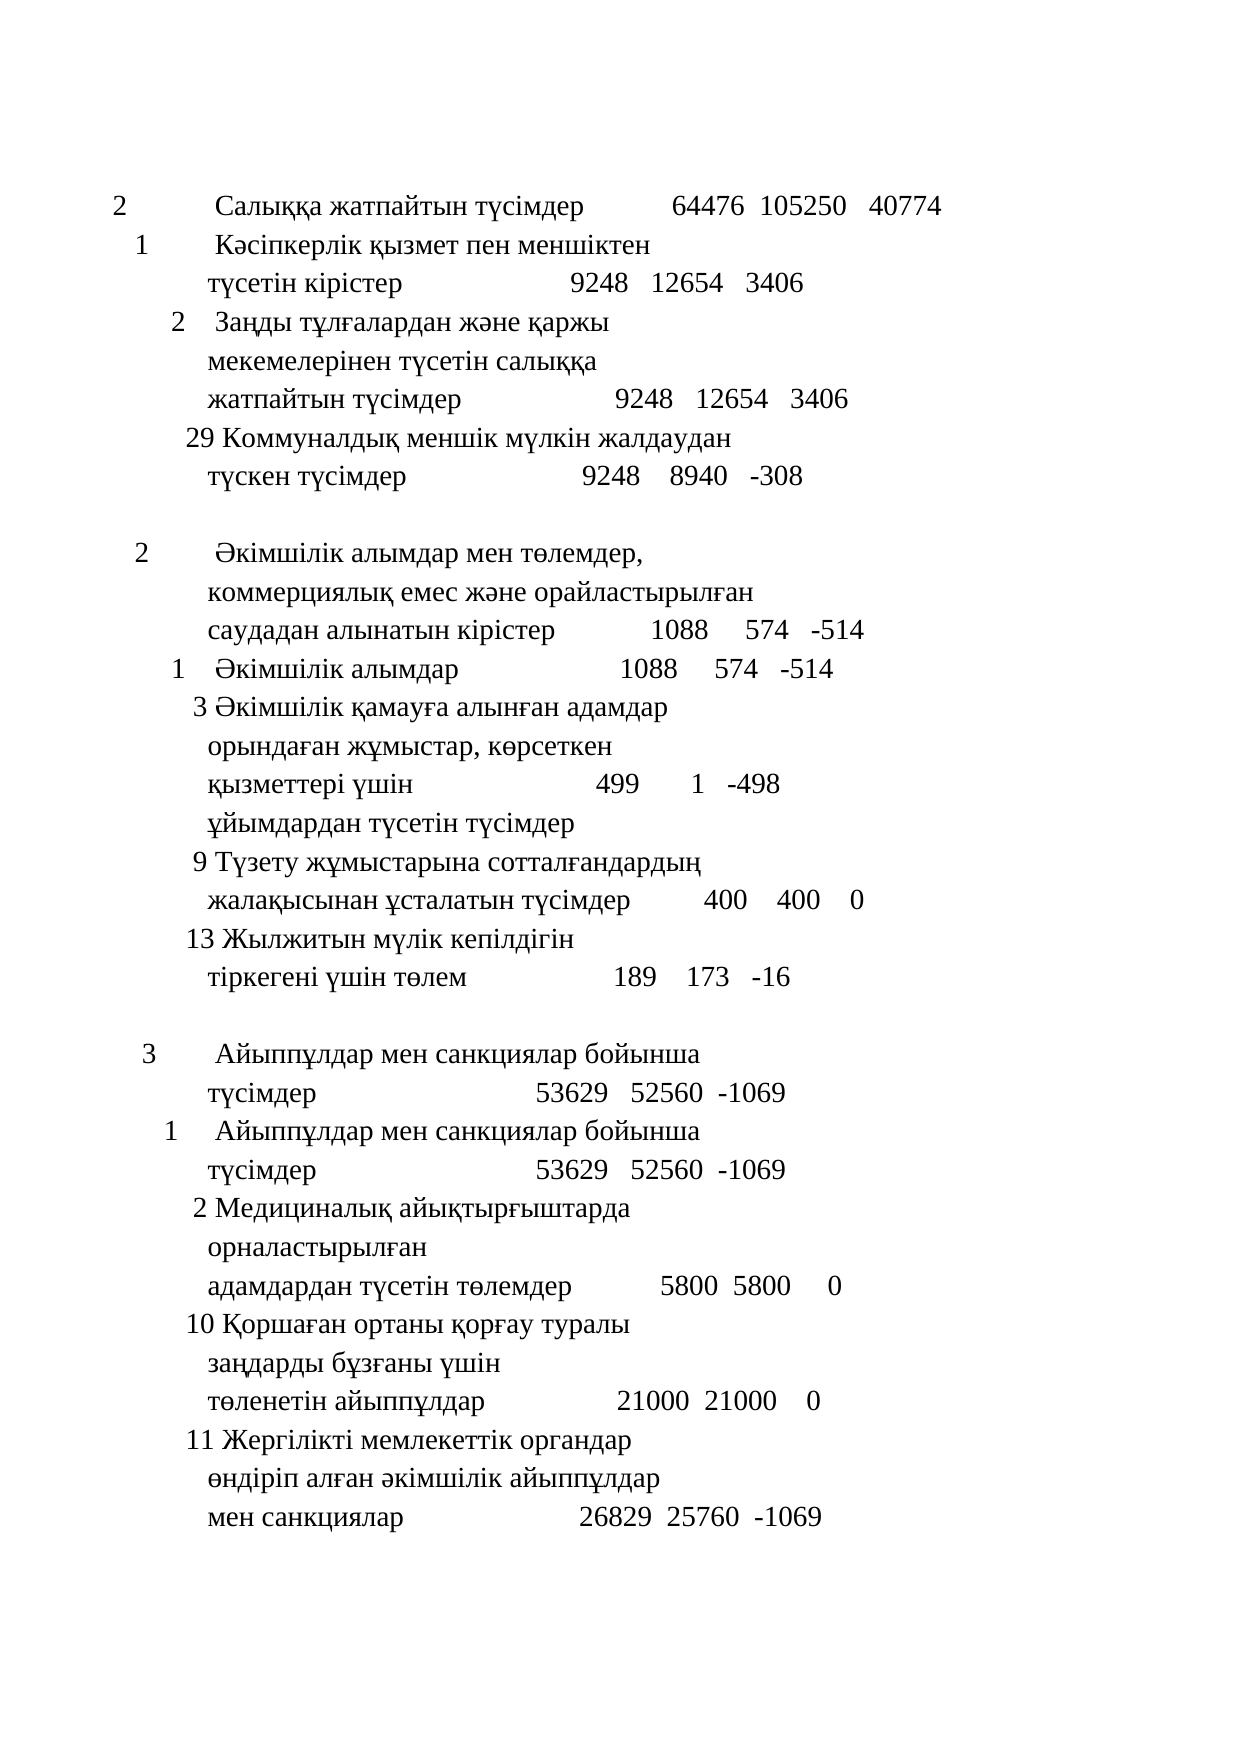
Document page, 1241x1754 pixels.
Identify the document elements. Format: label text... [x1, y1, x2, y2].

text 2 Салыққа жатпайтын түсiмдер 64476 105250 40774 [112, 188, 1128, 222]
text орналастырылған [112, 1229, 1128, 1263]
text түскен түсiмдер 9248 8940 -308 [112, 458, 1128, 492]
text түсiмдер 53629 52560 -1069 [112, 1152, 1128, 1186]
text заңдарды бұзғаны үшiн [112, 1345, 1128, 1378]
text 9 Түзету жұмыстарына сотталғандардың [112, 844, 1128, 877]
text төленетiн айыппұлдар 21000 21000 0 [112, 1383, 1128, 1417]
text 29 Коммуналдық меншiк мүлкiн жалдаудан [112, 420, 1128, 453]
text орындаған жұмыстар, көрсеткен [112, 728, 1128, 762]
text 2 Заңды тұлғалардан және қаржы [112, 304, 1128, 338]
text саудадан алынатын кiрiстер 1088 574 -514 [112, 612, 1128, 646]
text 11 Жергiлiктi мемлекеттiк органдар [112, 1422, 1128, 1455]
text коммерциялық емес және орайластырылған [112, 574, 1128, 607]
text 2 Әкiмшiлiк алымдар мен төлемдер, [112, 535, 1128, 569]
text қызметтерi үшiн 499 1 -498 [112, 767, 1128, 800]
text түсетiн кiрiстер 9248 12654 3406 [112, 266, 1128, 299]
text 13 Жылжитын мүлiк кепiлдiгiн [112, 921, 1128, 954]
text жатпайтын түсiмдер 9248 12654 3406 [112, 381, 1128, 415]
text ұйымдардан түсетiн түсiмдер [112, 805, 1128, 839]
text адамдардан түсетiн төлемдер 5800 5800 0 [112, 1268, 1128, 1301]
text түсiмдер 53629 52560 -1069 [112, 1075, 1128, 1108]
text мен санкциялар 26829 25760 -1069 [112, 1499, 1128, 1532]
text 3 Әкiмшiлiк қамауға алынған адамдар [112, 689, 1128, 723]
text тiркегенi үшiн төлем 189 173 -16 [112, 959, 1128, 993]
text 1 Кәсiпкерлiк қызмет пен меншiктен [112, 227, 1128, 261]
text өндiрiп алған әкiмшiлiк айыппұлдар [112, 1460, 1128, 1494]
text 10 Қоршаған ортаны қорғау туралы [112, 1306, 1128, 1340]
text 1 Әкiмшiлiк алымдар 1088 574 -514 [112, 651, 1128, 684]
text 2 Медициналық айықтырғыштарда [112, 1191, 1128, 1224]
text жалақысынан ұсталатын түсiмдер 400 400 0 [112, 882, 1128, 916]
text 3 Айыппұлдар мен санкциялар бойынша [112, 1036, 1128, 1070]
text 1 Айыппұлдар мен санкциялар бойынша [112, 1113, 1128, 1147]
text мекемелерiнен түсетiн салыққа [112, 343, 1128, 376]
